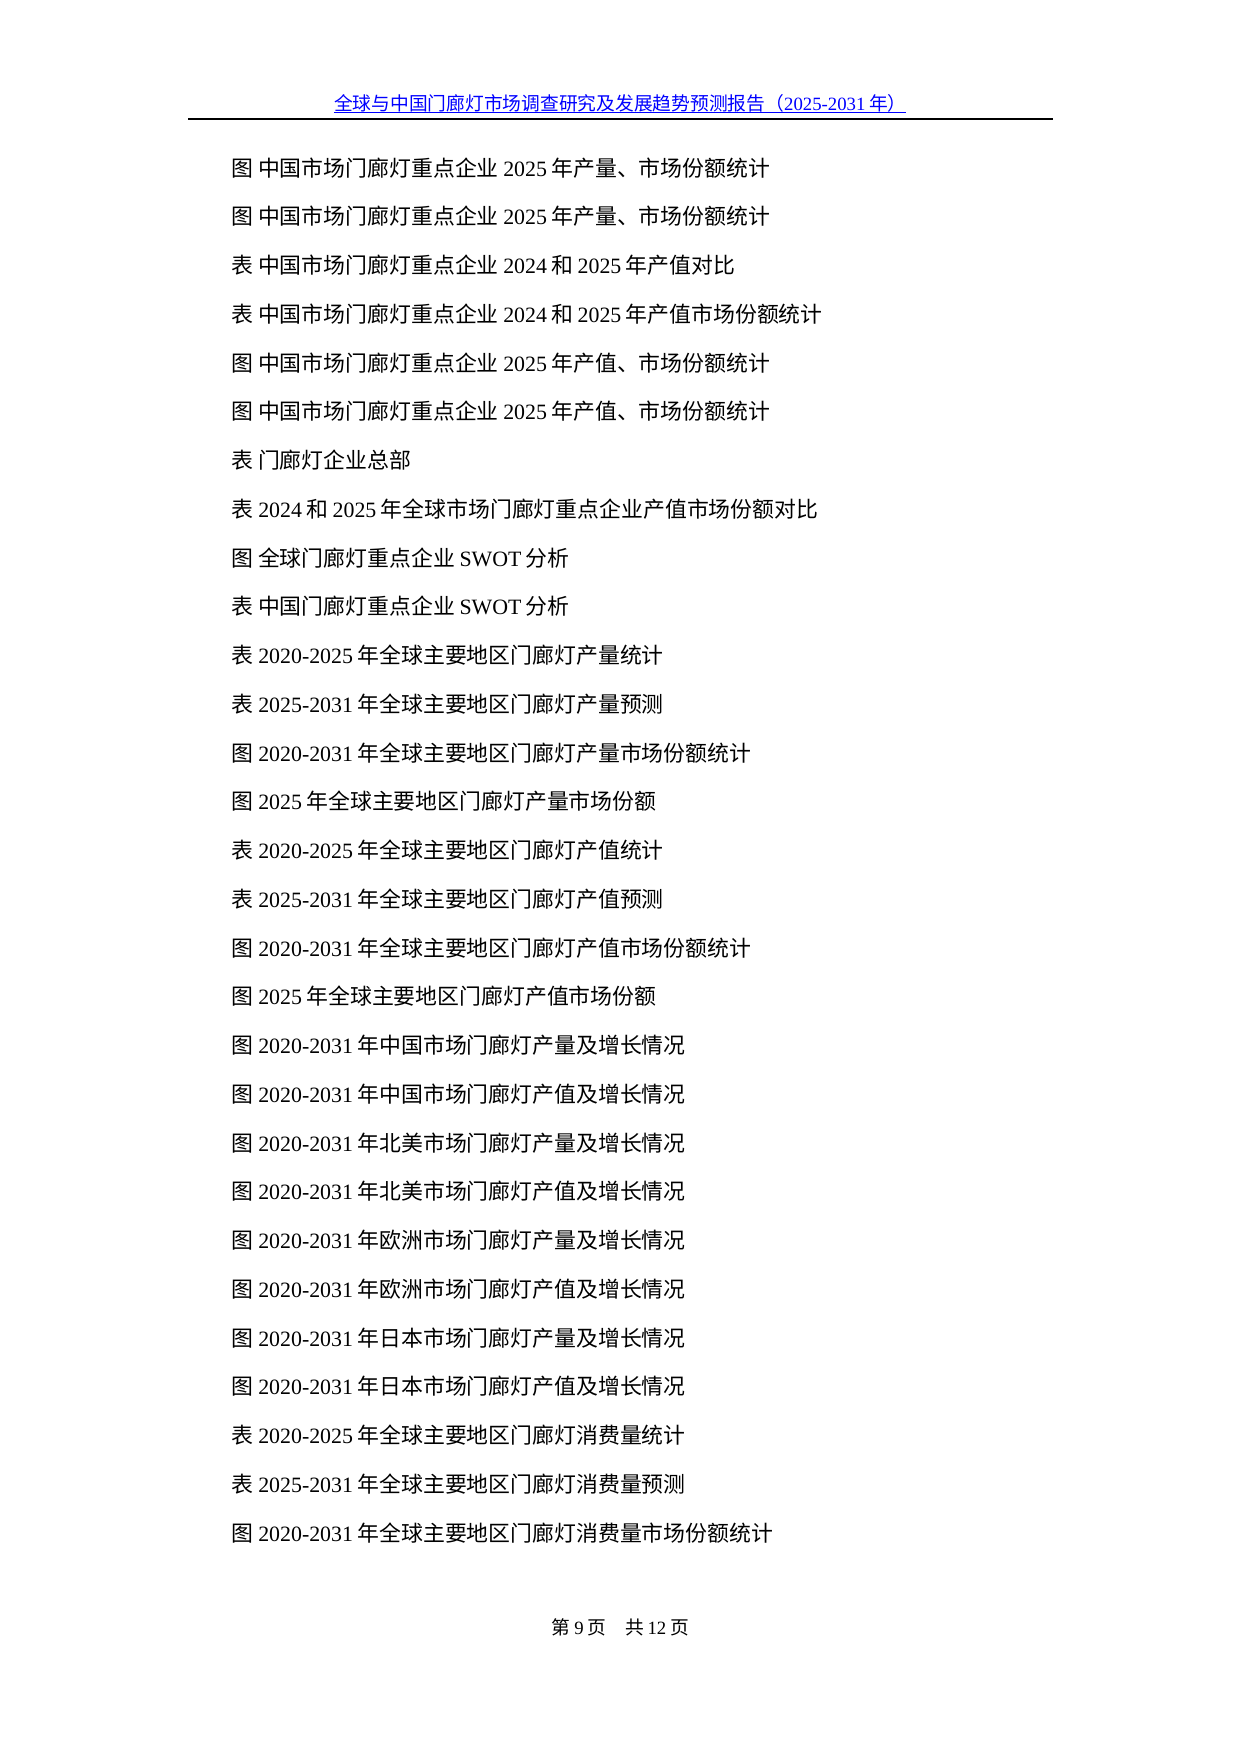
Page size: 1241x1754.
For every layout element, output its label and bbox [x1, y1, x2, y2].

text [187, 150, 1053, 1548]
